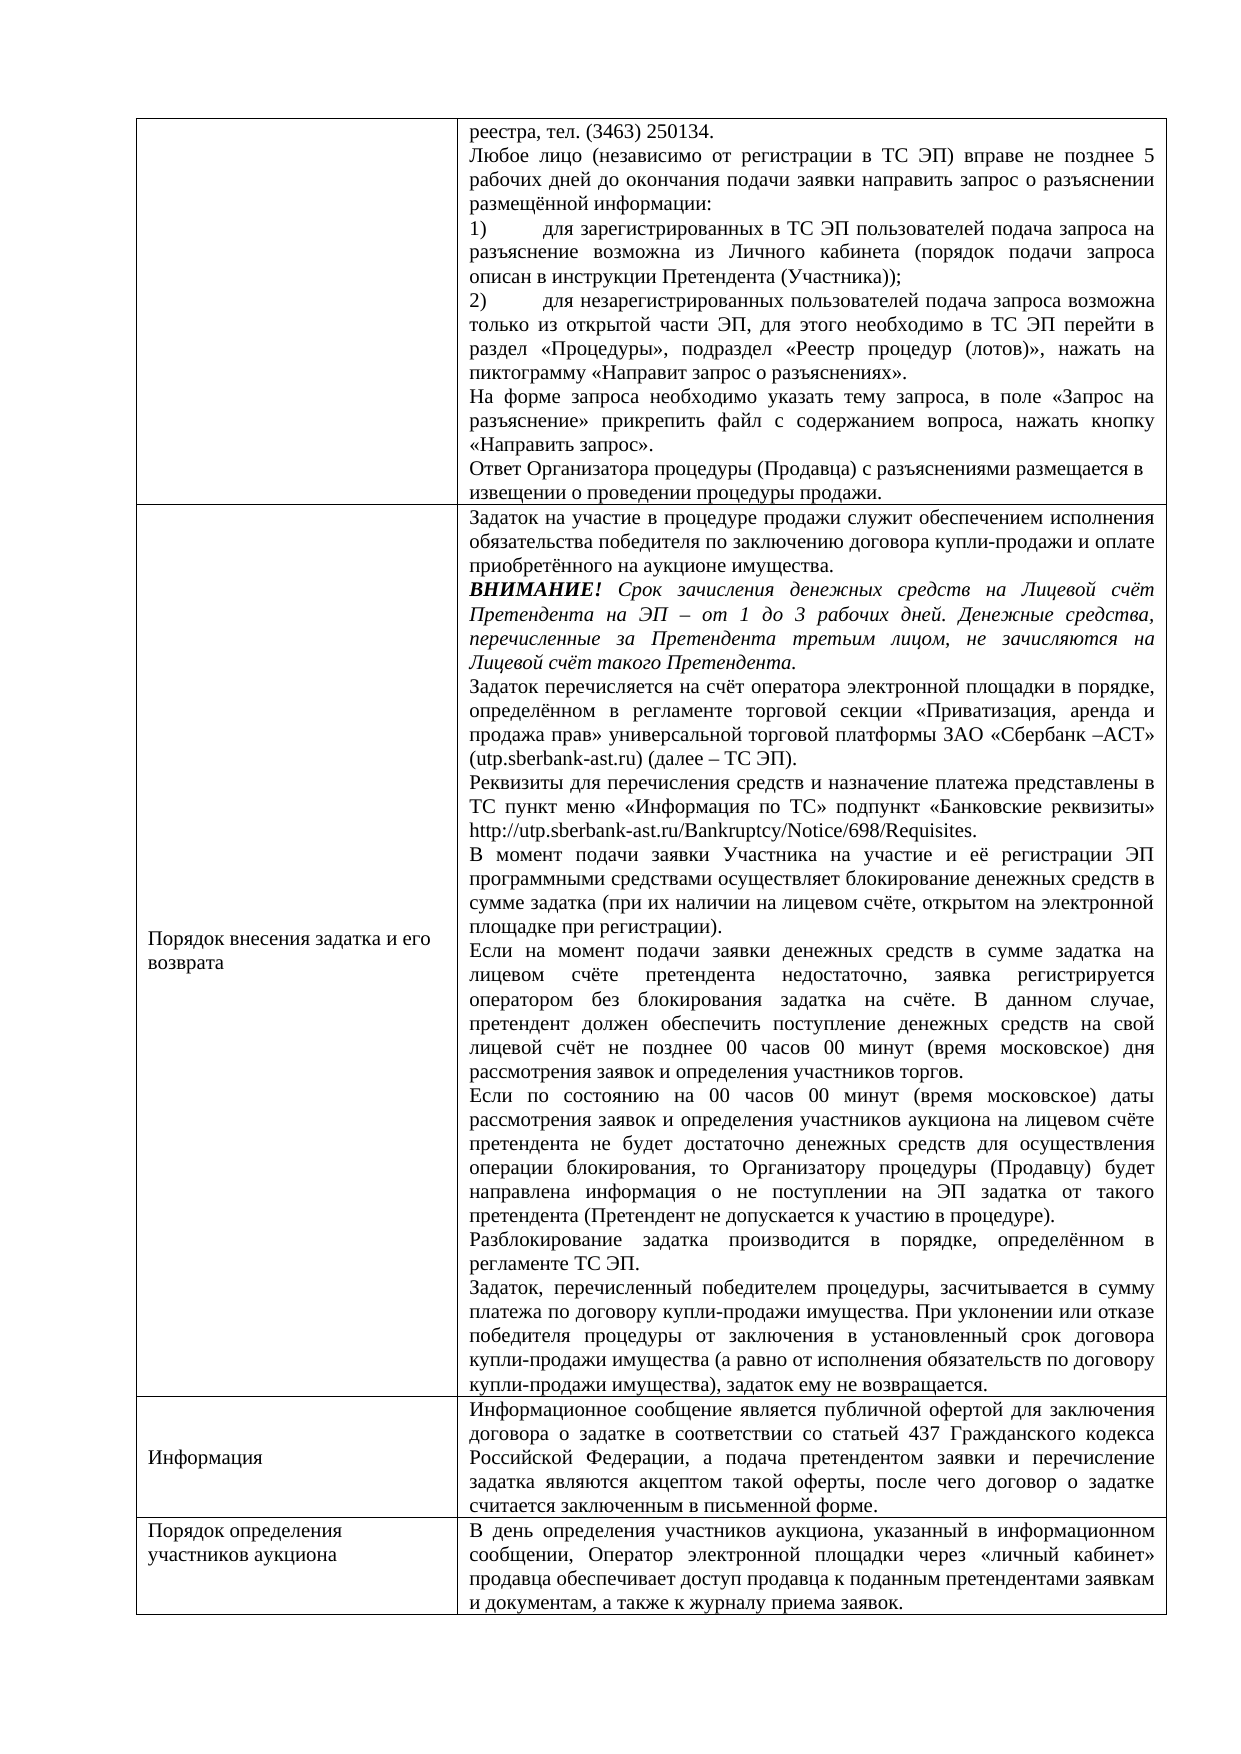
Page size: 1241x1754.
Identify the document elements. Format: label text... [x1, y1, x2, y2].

table_cell Задаток на участие в процедуре продажи служит обеспечением исполнения обязательства победителя по заключению договора купли-продажи и оплате приобретённого на аукционе имущества. ВНИМАНИЕ! Срок зачисления денежных средств на Лицевой счёт Претендента на ЭП – от 1 до 3 рабочих дней. Денежные средства, перечисленные за Претендента третьим лицом, не зачисляются на Лицевой счёт такого Претендента. Задаток перечисляется на счёт оператора электронной площадки в порядке, определённом в регламенте торговой секции «Приватизация, аренда и продажа прав» универсальной торговой платформы ЗАО «Сбербанк –АСТ» (utp.sberbank-ast.ru) (далее – ТС ЭП). Реквизиты для перечисления средств и назначение платежа представлены в ТС пункт меню «Информация по ТС» подпункт «Банковские реквизиты» http://utp.sberbank-ast.ru/Bankruptcy/Notice/698/Requisites. В момент подачи заявки Участника на участие и её регистрации ЭП программными средствами осуществляет блокирование денежных средств в сумме задатка (при их наличии на лицевом счёте, открытом на электронной площадке при регистрации). Если на момент подачи заявки денежных средств в сумме задатка на лицевом счёте претендента недостаточно, заявка регистрируется оператором без блокирования задатка на счёте. В данном случае, претендент должен обеспечить поступление денежных средств на свой лицевой счёт не позднее 00 часов 00 минут (время московское) дня рассмотрения заявок и определения участников торгов. Если по состоянию на 00 часов 00 минут (время московское) даты рассмотрения заявок и определения участников аукциона на лицевом счёте претендента не будет достаточно денежных средств для осуществления операции блокирования, то Организатору процедуры (Продавцу) будет направлена информация о не поступлении на ЭП задатка от такого претендента (Претендент не допускается к участию в процедуре). Разблокирование задатка производится в порядке, определённом в регламенте ТС ЭП. Задаток, перечисленный победителем процедуры, засчитывается в сумму платежа по договору купли-продажи имущества. При уклонении или отказе победителя процедуры от заключения в установленный срок договора купли-продажи имущества (а равно от исполнения обязательств по договору купли-продажи имущества), задаток ему не возвращается. [458, 505, 1166, 1396]
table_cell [458, 119, 1166, 504]
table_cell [137, 1518, 457, 1614]
table_cell Порядок внесения задатка и его возврата [137, 505, 457, 1396]
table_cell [458, 1518, 1166, 1614]
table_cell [137, 119, 457, 504]
table_cell Информационное сообщение является публичной офертой для заключения договора о задатке в соответствии со статьей 437 Гражданского кодекса Российской Федерации, а подача претендентом заявки и перечисление задатка являются акцептом такой оферты, после чего договор о задатке считается заключенным в письменной форме. [458, 1397, 1166, 1517]
table_cell Информация [137, 1397, 457, 1517]
